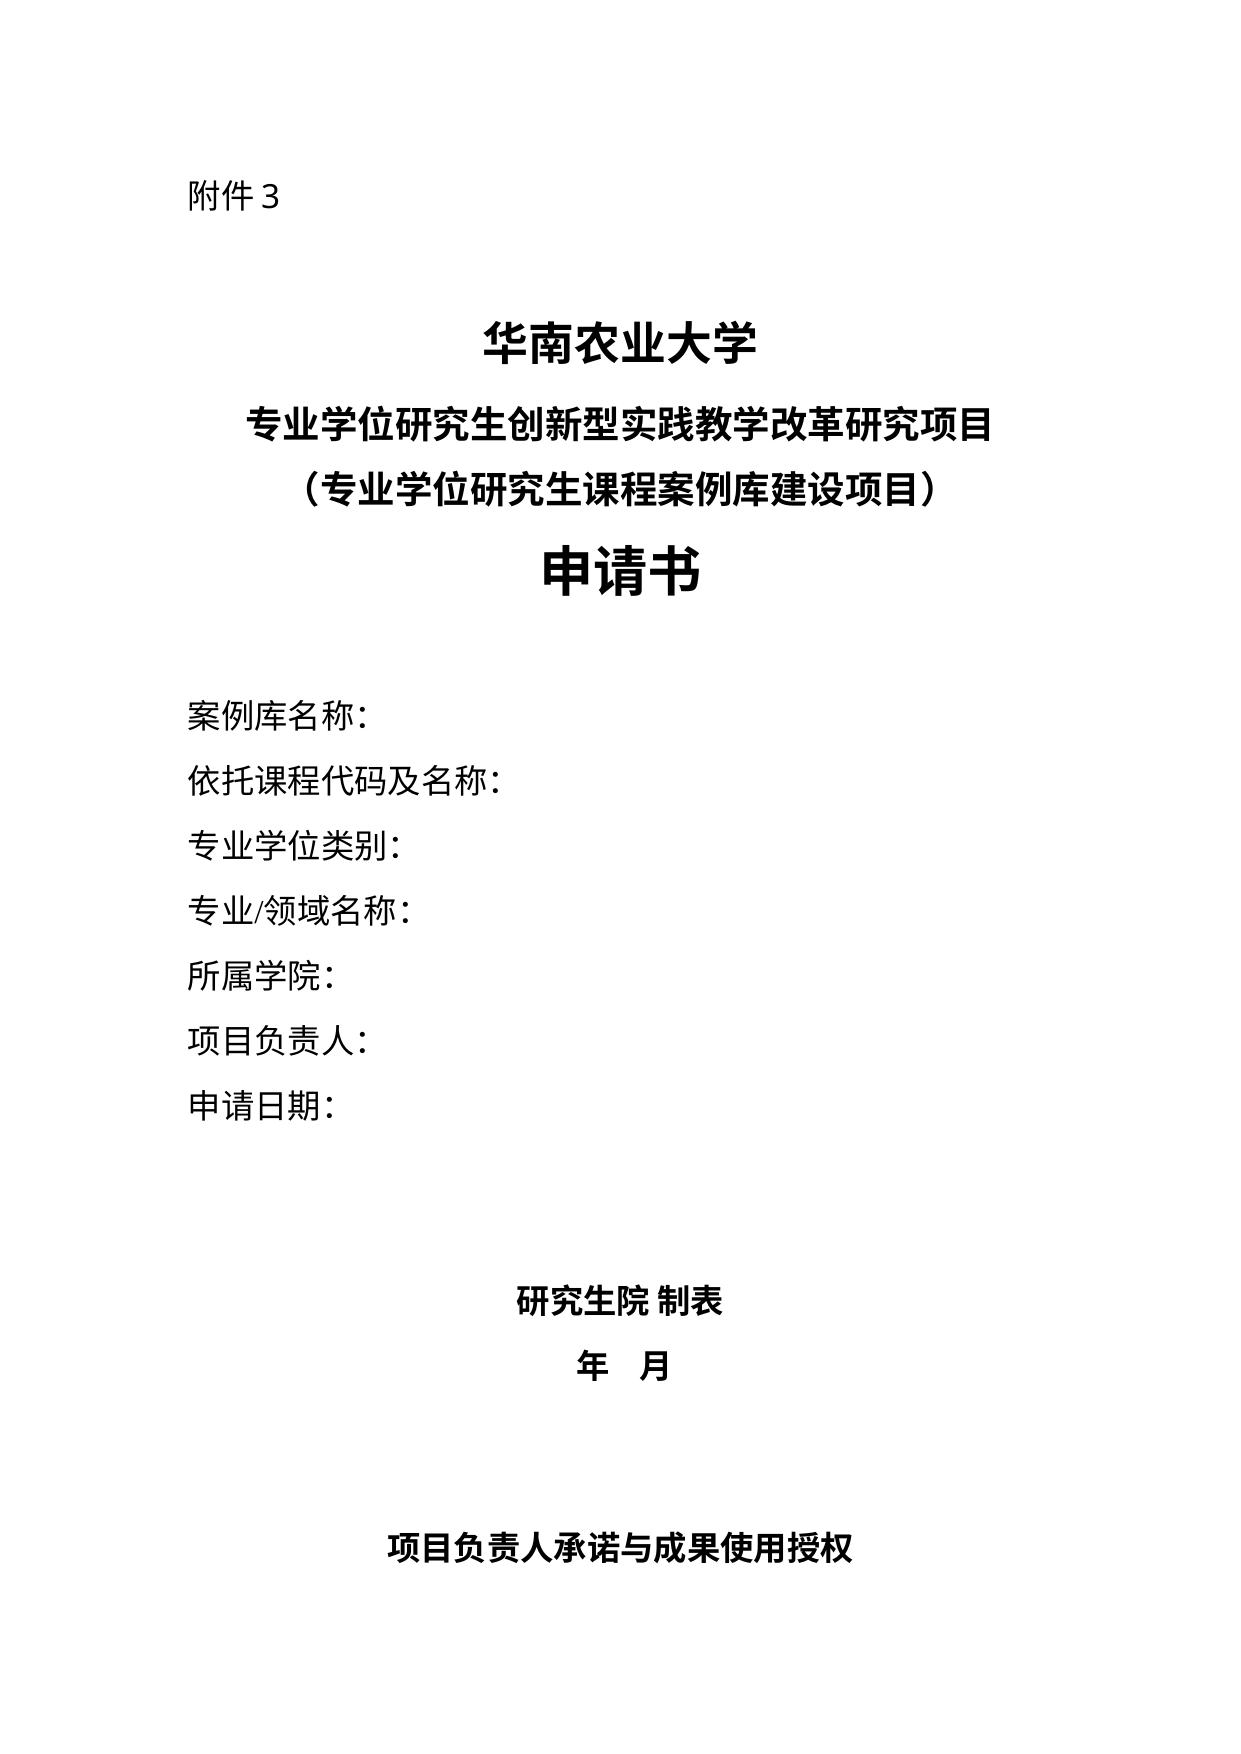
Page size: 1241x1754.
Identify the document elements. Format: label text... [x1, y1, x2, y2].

text 申请书 [187, 519, 1053, 617]
text （专业学位研究生课程案例库建设项目） [187, 454, 1053, 519]
text 研究生院 制表 [187, 1267, 1053, 1332]
text 专业学位类别： [187, 812, 1053, 877]
text 项目负责人： [187, 1007, 1053, 1072]
text 依托课程代码及名称： [187, 747, 1053, 812]
text 专业学位研究生创新型实践教学改革研究项目 [187, 389, 1053, 454]
text 案例库名称： [187, 682, 1053, 747]
text 项目负责人承诺与成果使用授权 [187, 1514, 1053, 1579]
text 申请日期： [187, 1072, 1053, 1137]
text 专业/领域名称： [187, 877, 1053, 942]
text 附件3 [187, 162, 1053, 227]
text 华南农业大学 [187, 292, 1053, 389]
text 所属学院： [187, 942, 1053, 1007]
text 年 月 [187, 1332, 1053, 1397]
